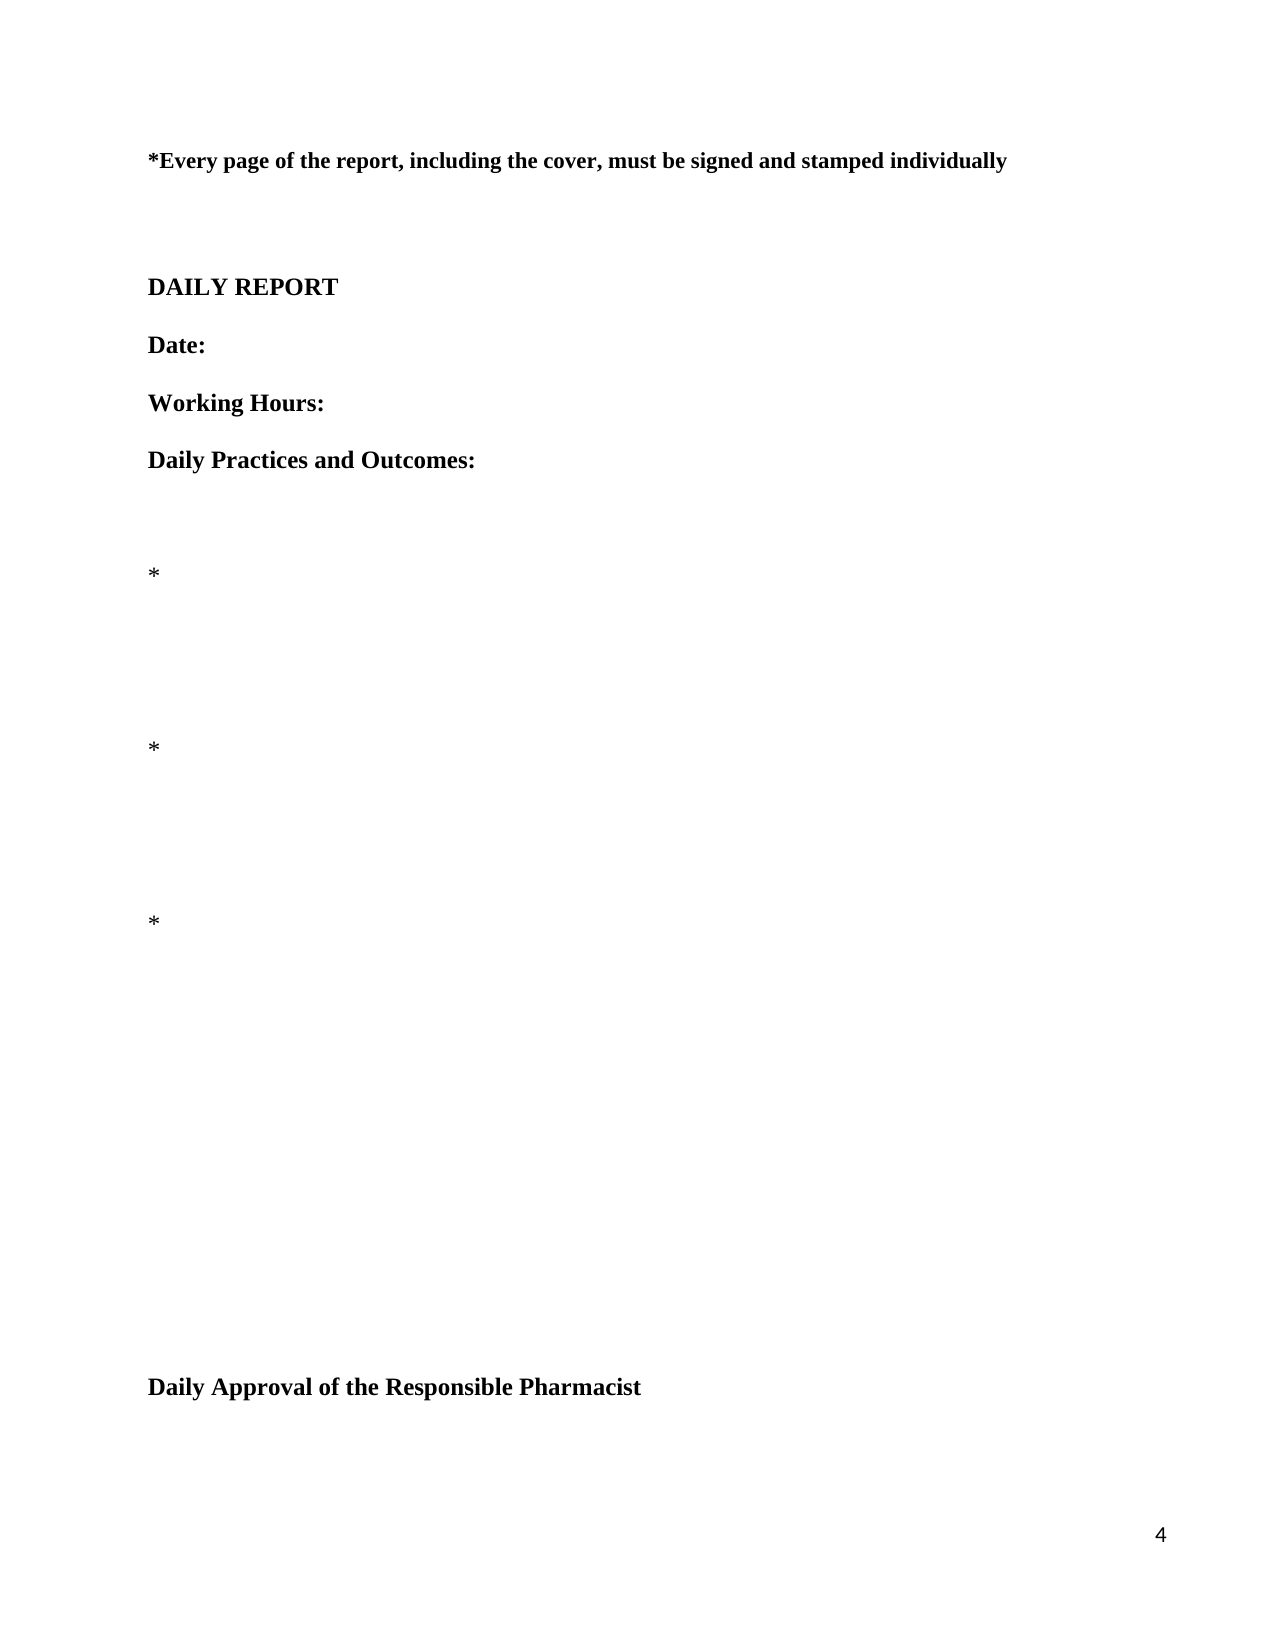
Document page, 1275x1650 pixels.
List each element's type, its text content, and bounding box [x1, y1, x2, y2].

text * [148, 561, 1167, 590]
text * [148, 909, 1167, 938]
text Daily Approval of the Responsible Pharmacist [148, 1372, 1167, 1401]
text Working Hours: [148, 388, 1167, 416]
text DAILY REPORT [148, 272, 1167, 301]
text Date: [148, 330, 1167, 358]
text Daily Practices and Outcomes: [148, 446, 1167, 474]
text *Every page of the report, including the cover, must be signed and stamped individually [148, 148, 1167, 174]
text * [148, 735, 1167, 764]
